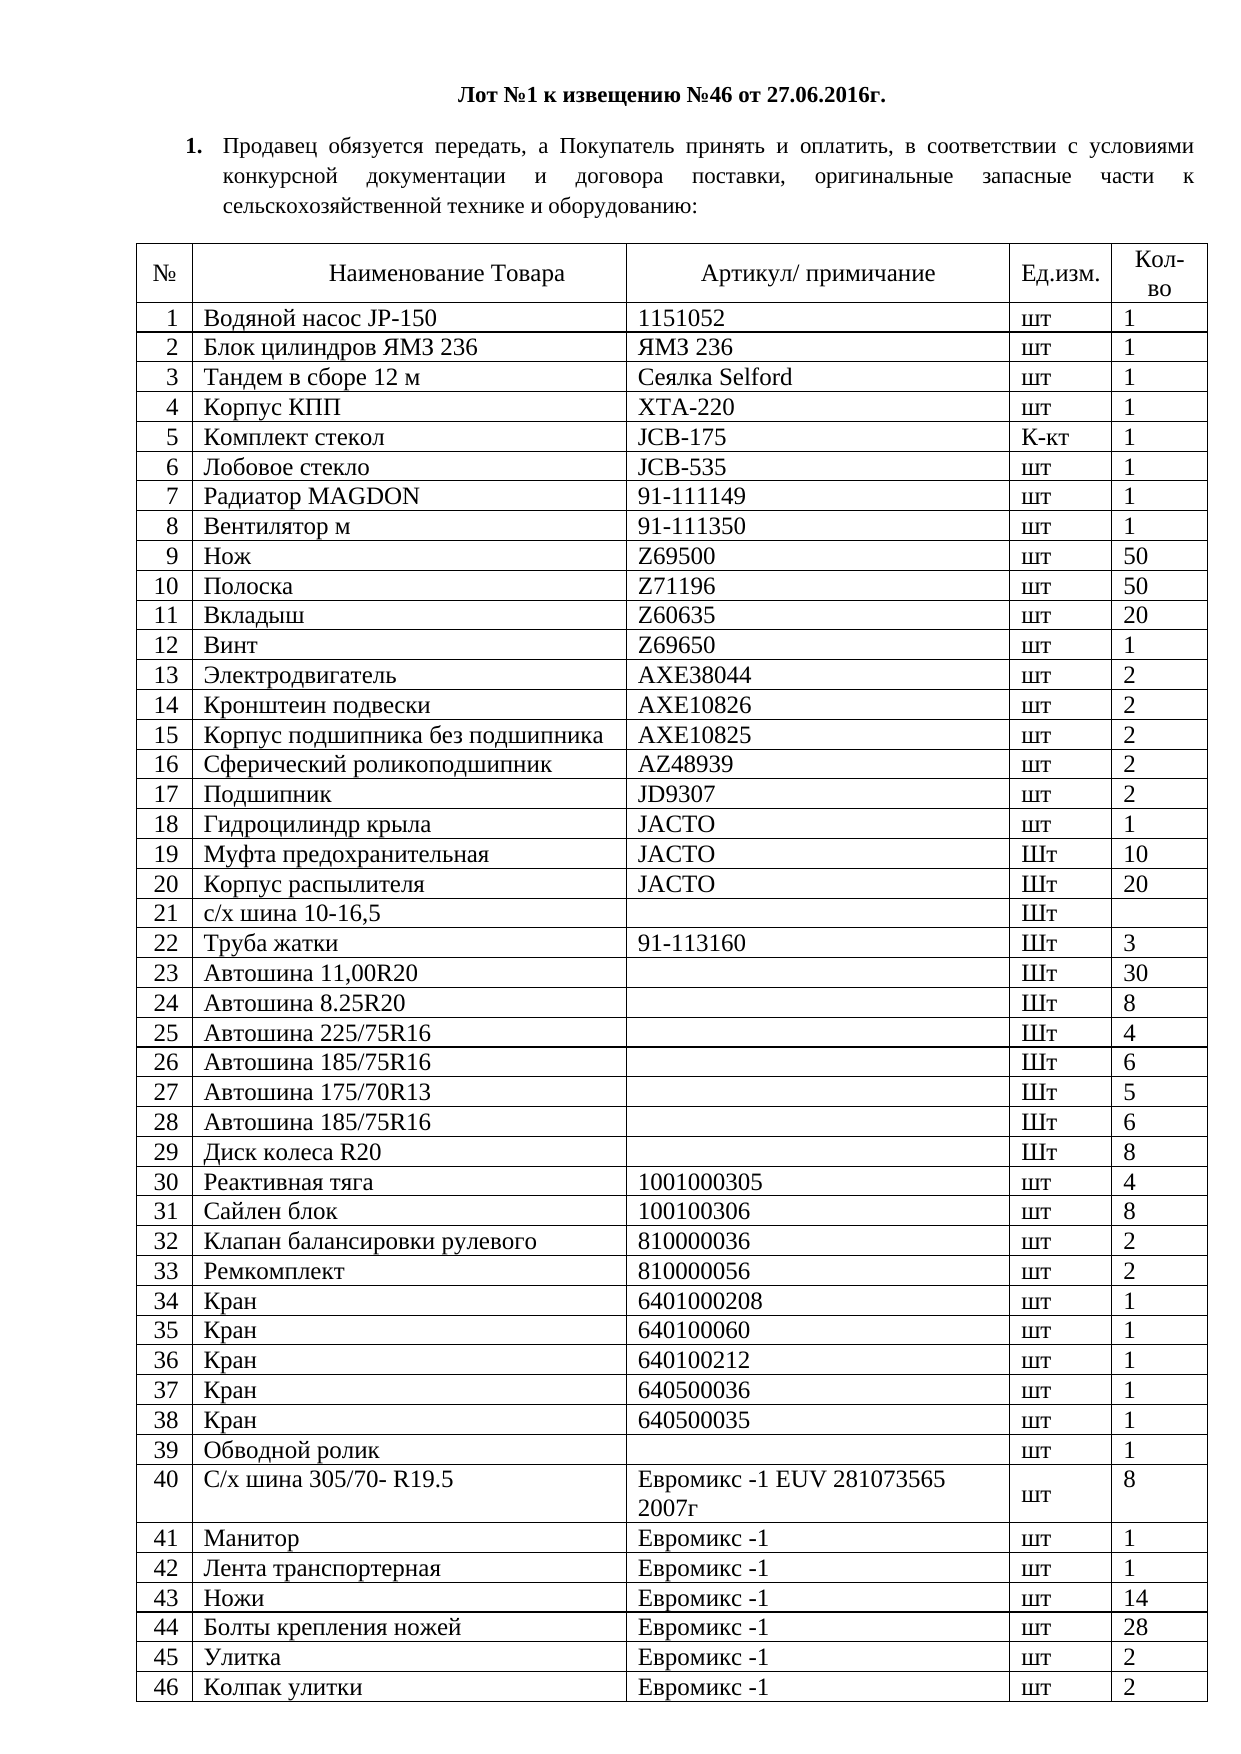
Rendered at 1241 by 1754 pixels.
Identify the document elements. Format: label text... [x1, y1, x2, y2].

table_cell [137, 660, 192, 689]
table_cell 8 [1112, 1465, 1207, 1522]
table_cell [137, 839, 192, 868]
table_cell [137, 1316, 192, 1344]
table_cell 6 [1112, 1107, 1207, 1136]
table_cell Лобовое стекло [193, 452, 626, 480]
table_cell Шт [1010, 839, 1111, 868]
table_cell Тандем в сборе 12 м [193, 362, 626, 391]
table_cell [627, 1048, 1009, 1076]
table_cell 1 [1112, 1553, 1207, 1582]
table_cell [137, 690, 192, 719]
table_cell шт [1010, 333, 1111, 361]
table_cell 2 [1112, 750, 1207, 778]
table_cell [627, 958, 1009, 987]
table_cell 1 [1112, 1316, 1207, 1344]
table_cell 1 [1112, 1405, 1207, 1434]
table_cell шт [1010, 1316, 1111, 1344]
table_cell шт [1010, 1523, 1111, 1552]
table_cell Шт [1010, 1077, 1111, 1106]
table_cell 640500036 [627, 1375, 1009, 1404]
table_header Кол-во [1112, 244, 1207, 302]
table_cell AXE10825 [627, 720, 1009, 748]
table_cell 1 [1112, 1286, 1207, 1314]
table_cell шт [1010, 452, 1111, 480]
table_cell [137, 928, 192, 957]
table_cell [137, 1196, 192, 1225]
table_cell Z71196 [627, 571, 1009, 599]
table_cell Подшипник [193, 779, 626, 808]
table_cell шт [1010, 809, 1111, 838]
table_cell [627, 899, 1009, 927]
table_cell [137, 630, 192, 659]
table_cell JACTO [627, 869, 1009, 897]
table_cell [137, 899, 192, 927]
table_cell Реактивная тяга [193, 1167, 626, 1195]
table_cell 810000056 [627, 1256, 1009, 1285]
table_cell Сеялка Selford [627, 362, 1009, 391]
table_cell [137, 958, 192, 987]
table_cell Комплект стекол [193, 422, 626, 451]
table_cell [137, 988, 192, 1017]
table_cell Шт [1010, 1137, 1111, 1166]
table_cell шт [1010, 1642, 1111, 1671]
table_cell Винт [193, 630, 626, 659]
table_cell 10 [1112, 839, 1207, 868]
table_cell Шт [1010, 928, 1111, 957]
table_cell Диск колеса R20 [193, 1137, 626, 1166]
table_cell 91-111350 [627, 511, 1009, 540]
table_cell [137, 422, 192, 451]
table_cell шт [1010, 1613, 1111, 1641]
table_cell 50 [1112, 571, 1207, 599]
table_cell Радиатор MAGDON [193, 481, 626, 510]
table_cell 1 [1112, 392, 1207, 421]
table_cell 2 [1112, 1672, 1207, 1701]
table_cell Манитор [193, 1523, 626, 1552]
table_cell Шт [1010, 869, 1111, 897]
table_cell шт [1010, 1583, 1111, 1611]
table_cell Шт [1010, 988, 1111, 1017]
table_cell [137, 1672, 192, 1701]
table_cell Z69500 [627, 541, 1009, 570]
table_cell 1 [1112, 362, 1207, 391]
table_cell Улитка [193, 1642, 626, 1671]
table_cell [137, 601, 192, 629]
table_header Ед.изм. [1010, 244, 1111, 302]
table_cell Евромикс -1 [627, 1583, 1009, 1611]
table_cell шт [1010, 1672, 1111, 1701]
table_cell шт [1010, 1405, 1111, 1434]
table_cell [627, 1435, 1009, 1463]
table_cell Корпус подшипника без подшипника [193, 720, 626, 748]
table_cell [137, 1345, 192, 1374]
table_cell [137, 1286, 192, 1314]
table_cell Клапан балансировки рулевого [193, 1226, 626, 1255]
table_cell 1 [1112, 1345, 1207, 1374]
table_cell [137, 1256, 192, 1285]
table_cell шт [1010, 601, 1111, 629]
table_cell шт [1010, 720, 1111, 748]
table_cell [137, 1107, 192, 1136]
table_cell [627, 1107, 1009, 1136]
table_cell Евромикс -1 [627, 1553, 1009, 1582]
table_cell [137, 1405, 192, 1434]
table_cell [137, 1048, 192, 1076]
table_cell [137, 392, 192, 421]
table_cell 2 [1112, 1256, 1207, 1285]
table_cell 2 [1112, 690, 1207, 719]
table_cell Шт [1010, 1018, 1111, 1046]
table_cell Труба жатки [193, 928, 626, 957]
table_cell шт [1010, 690, 1111, 719]
table_cell Ремкомплект [193, 1256, 626, 1285]
table_cell 28 [1112, 1613, 1207, 1641]
table_cell 1 [1112, 303, 1207, 331]
table_cell [137, 869, 192, 897]
table_cell 1 [1112, 452, 1207, 480]
table_cell [137, 1583, 192, 1611]
table_cell 2 [1112, 660, 1207, 689]
table_cell Z69650 [627, 630, 1009, 659]
table_cell шт [1010, 511, 1111, 540]
table_header Наименование Товара [193, 244, 626, 302]
table_cell Кран [193, 1345, 626, 1374]
table_cell 1 [1112, 511, 1207, 540]
table_cell 640100060 [627, 1316, 1009, 1344]
table_cell 1151052 [627, 303, 1009, 331]
table_cell 20 [1112, 869, 1207, 897]
table_cell Корпус распылителя [193, 869, 626, 897]
table_cell 640500035 [627, 1405, 1009, 1434]
text Лот №1 к извещению №46 от 27.06.2016г. [148, 81, 1196, 107]
table_cell шт [1010, 481, 1111, 510]
table_cell шт [1010, 541, 1111, 570]
table_cell AZ48939 [627, 750, 1009, 778]
table_cell 100100306 [627, 1196, 1009, 1225]
table_cell 4 [1112, 1018, 1207, 1046]
table_cell JCB-535 [627, 452, 1009, 480]
table_cell ЯМЗ 236 [627, 333, 1009, 361]
table_cell шт [1010, 392, 1111, 421]
table_cell Евромикс -1 [627, 1642, 1009, 1671]
table_cell шт [1010, 1256, 1111, 1285]
table_cell шт [1010, 1465, 1111, 1522]
table_cell шт [1010, 571, 1111, 599]
table_cell [137, 1077, 192, 1106]
table_cell шт [1010, 1375, 1111, 1404]
table_cell Автошина 11,00R20 [193, 958, 626, 987]
table_cell Вентилятор м [193, 511, 626, 540]
table_cell 30 [1112, 958, 1207, 987]
table_cell JCB-175 [627, 422, 1009, 451]
table_cell [137, 1167, 192, 1195]
list Продавец обязуется передать, а Покупатель принять и оплатить, в соответствии с условиями конкурсной документации и договора поставки, оригинальные запасные части к сельскохозяйственной технике и оборудованию: [185, 132, 1196, 218]
table_cell Кран [193, 1316, 626, 1344]
table_cell 50 [1112, 541, 1207, 570]
table_cell [137, 1226, 192, 1255]
table_cell [137, 333, 192, 361]
table_cell шт [1010, 303, 1111, 331]
table_cell шт [1010, 1435, 1111, 1463]
table_cell JD9307 [627, 779, 1009, 808]
table_cell AXE10826 [627, 690, 1009, 719]
table_cell [137, 1375, 192, 1404]
table_cell [137, 809, 192, 838]
table_header Артикул/ примичание [627, 244, 1009, 302]
table_cell шт [1010, 1345, 1111, 1374]
table_cell [137, 541, 192, 570]
table_cell Электродвигатель [193, 660, 626, 689]
table_cell [137, 303, 192, 331]
table_cell Автошина 225/75R16 [193, 1018, 626, 1046]
table_cell [137, 481, 192, 510]
table_cell [1112, 899, 1207, 927]
table_cell Кран [193, 1405, 626, 1434]
table_cell 4 [1112, 1167, 1207, 1195]
table_cell [627, 1018, 1009, 1046]
table_cell Автошина 185/75R16 [193, 1048, 626, 1076]
table_cell [137, 1435, 192, 1463]
table_cell 2 [1112, 1642, 1207, 1671]
table_cell AXE38044 [627, 660, 1009, 689]
table_cell 91-113160 [627, 928, 1009, 957]
table_cell [137, 1137, 192, 1166]
table_cell Сайлен блок [193, 1196, 626, 1225]
table_cell Полоска [193, 571, 626, 599]
table_cell JACTO [627, 839, 1009, 868]
table_cell 1 [1112, 809, 1207, 838]
table_cell [137, 720, 192, 748]
table_header № [137, 244, 192, 302]
table_cell [627, 1077, 1009, 1106]
table_cell Шт [1010, 899, 1111, 927]
table_cell Водяной насос JP-150 [193, 303, 626, 331]
table_cell Кран [193, 1375, 626, 1404]
table_cell Евромикс -1 [627, 1613, 1009, 1641]
table_cell Шт [1010, 958, 1111, 987]
table_cell с/х шина 10-16,5 [193, 899, 626, 927]
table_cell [193, 1613, 626, 1641]
table_cell Лента транспортерная [193, 1553, 626, 1582]
table_cell Автошина 185/75R16 [193, 1107, 626, 1136]
table_cell Ножи [193, 1583, 626, 1611]
table_cell Кронштеин подвески [193, 690, 626, 719]
table_cell шт [1010, 660, 1111, 689]
table_cell Шт [1010, 1107, 1111, 1136]
table_cell 8 [1112, 1196, 1207, 1225]
table_cell 1 [1112, 422, 1207, 451]
table_cell 1 [1112, 1523, 1207, 1552]
table_cell Евромикс -1 [627, 1672, 1009, 1701]
table_cell Евромикс -1 [627, 1523, 1009, 1552]
table_cell [137, 1642, 192, 1671]
table_cell шт [1010, 1553, 1111, 1582]
table_cell Сферический роликоподшипник [193, 750, 626, 778]
table_cell шт [1010, 1226, 1111, 1255]
table_cell 1 [1112, 1435, 1207, 1463]
table_cell ХТА-220 [627, 392, 1009, 421]
table_cell 810000036 [627, 1226, 1009, 1255]
table_cell Гидроцилиндр крыла [193, 809, 626, 838]
table_cell 8 [1112, 1137, 1207, 1166]
table_cell [627, 988, 1009, 1017]
table_cell Муфта предохранительная [193, 839, 626, 868]
table_cell С/х шина 305/70- R19.5 [193, 1465, 626, 1522]
table_cell Вкладыш [193, 601, 626, 629]
table_cell шт [1010, 750, 1111, 778]
table_cell 1 [1112, 630, 1207, 659]
table_cell шт [1010, 1167, 1111, 1195]
table_cell 6401000208 [627, 1286, 1009, 1314]
table_cell 1 [1112, 333, 1207, 361]
table_cell К-кт [1010, 422, 1111, 451]
table_cell Колпак улитки [193, 1672, 626, 1701]
table_cell Шт [1010, 1048, 1111, 1076]
table_cell 3 [1112, 928, 1207, 957]
table_cell Z60635 [627, 601, 1009, 629]
table_cell 91-111149 [627, 481, 1009, 510]
table_cell [137, 452, 192, 480]
table_cell [627, 1137, 1009, 1166]
table_cell шт [1010, 630, 1111, 659]
table_cell Автошина 175/70R13 [193, 1077, 626, 1106]
table_cell шт [1010, 1286, 1111, 1314]
table_cell [137, 750, 192, 778]
table_cell Обводной ролик [193, 1435, 626, 1463]
table_cell Нож [193, 541, 626, 570]
table_cell 14 [1112, 1583, 1207, 1611]
table_cell Евромикс -1 EUV 281073565 2007г [627, 1465, 1009, 1522]
table_cell 8 [1112, 988, 1207, 1017]
table_cell 2 [1112, 1226, 1207, 1255]
table_cell [137, 571, 192, 599]
table_cell 1 [1112, 1375, 1207, 1404]
table_cell 1001000305 [627, 1167, 1009, 1195]
table_cell 640100212 [627, 1345, 1009, 1374]
table_cell шт [1010, 1196, 1111, 1225]
table_cell Блок цилиндров ЯМЗ 236 [193, 333, 626, 361]
table_cell [137, 779, 192, 808]
table_cell 1 [1112, 481, 1207, 510]
table_cell [137, 362, 192, 391]
table_cell [137, 1018, 192, 1046]
table_cell 2 [1112, 779, 1207, 808]
table_cell [137, 1613, 192, 1641]
table_cell 5 [1112, 1077, 1207, 1106]
table_cell Автошина 8.25R20 [193, 988, 626, 1017]
table_cell Корпус КПП [193, 392, 626, 421]
table_cell 20 [1112, 601, 1207, 629]
table_cell [137, 1523, 192, 1552]
table_cell [137, 1553, 192, 1582]
table_cell [137, 511, 192, 540]
table_cell 2 [1112, 720, 1207, 748]
table_cell Кран [193, 1286, 626, 1314]
table_cell [137, 1465, 192, 1522]
table_cell шт [1010, 362, 1111, 391]
table_cell шт [1010, 779, 1111, 808]
table_cell JACTO [627, 809, 1009, 838]
table_cell 6 [1112, 1048, 1207, 1076]
